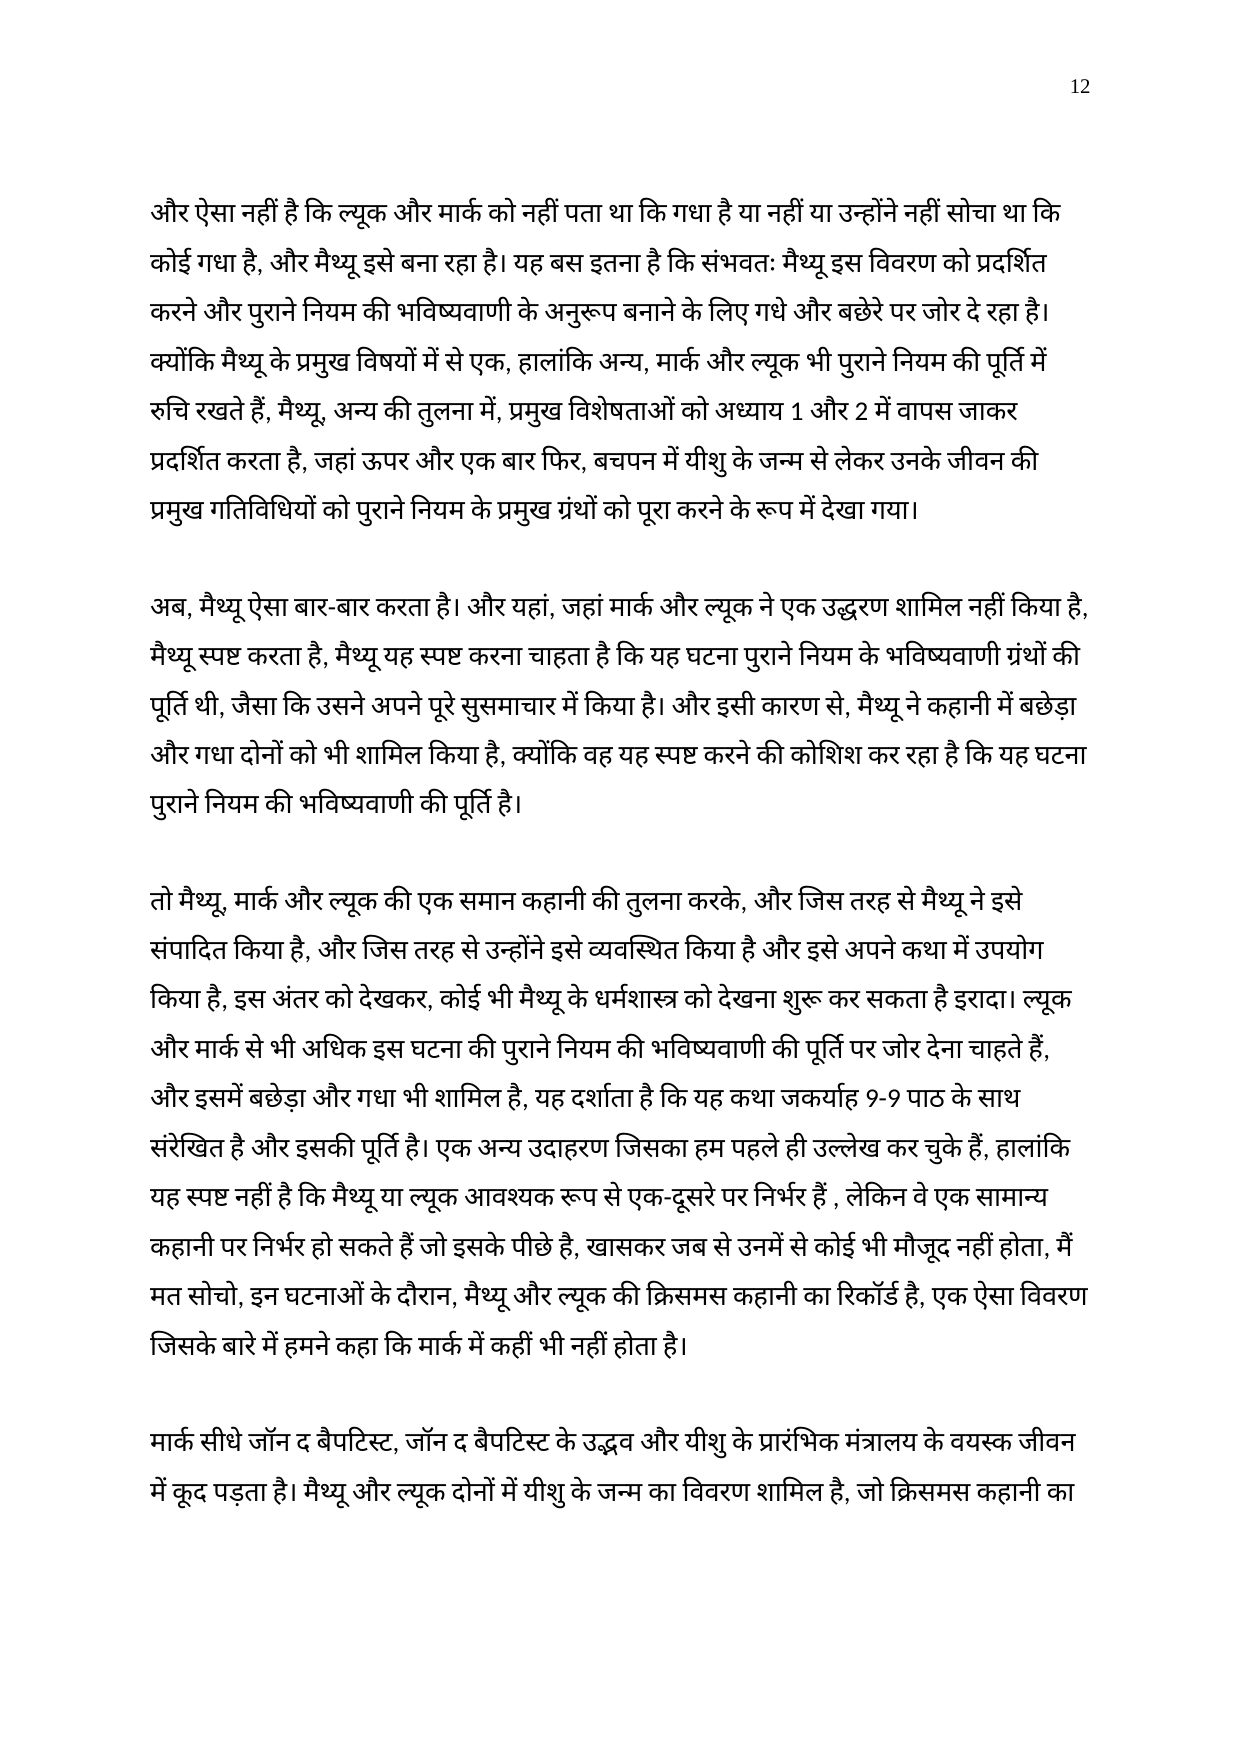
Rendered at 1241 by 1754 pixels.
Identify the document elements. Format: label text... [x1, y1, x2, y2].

text और ऐसा नहीं है कि ल्यूक और मार्क को नहीं पता था कि गधा है या नहीं या उन्होंने नहीं सोचा था कि कोई गधा है, और मैथ्यू इसे बना रहा है। यह बस इतना है कि संभवतः मैथ्यू इस विवरण को प्रदर्शित करने और पुराने नियम की भविष्यवाणी के अनुरूप बनाने के लिए गधे और बछेरे पर जोर दे रहा है। क्योंकि मैथ्यू के प्रमुख विषयों में से एक, हालांकि अन्य, मार्क और ल्यूक भी पुराने नियम की पूर्ति में रुचि रखते हैं, मैथ्यू, अन्य की तुलना में, प्रमुख विशेषताओं को अध्याय 1 और 2 में वापस जाकर प्रदर्शित करता है, जहां ऊपर और एक बार फिर, बचपन में यीशु के जन्म से लेकर उनके जीवन की प्रमुख गतिविधियों को पुराने नियम के प्रमुख ग्रंथों को पूरा करने के रूप में देखा गया। [150, 197, 1090, 527]
text तो मैथ्यू, मार्क और ल्यूक की एक समान कहानी की तुलना करके, और जिस तरह से मैथ्यू ने इसे संपादित किया है, और जिस तरह से उन्होंने इसे व्यवस्थित किया है और इसे अपने कथा में उपयोग किया है, इस अंतर को देखकर, कोई भी मैथ्यू के धर्मशास्त्र को देखना शुरू कर सकता है इरादा। ल्यूक और मार्क से भी अधिक इस घटना की पुराने नियम की भविष्यवाणी की पूर्ति पर जोर देना चाहते हैं, और इसमें बछेड़ा और गधा भी शामिल है, यह दर्शाता है कि यह कथा जकर्याह 9-9 पाठ के साथ संरेखित है और इसकी पूर्ति है। एक अन्य उदाहरण जिसका हम पहले ही उल्लेख कर चुके हैं, हालांकि यह स्पष्ट नहीं है कि मैथ्यू या ल्यूक आवश्यक रूप से एक-दूसरे पर निर्भर हैं , लेकिन वे एक सामान्य कहानी पर निर्भर हो सकते हैं जो इसके पीछे है, खासकर जब से उनमें से कोई भी मौजूद नहीं होता, मैं मत सोचो, इन घटनाओं के दौरान, मैथ्यू और ल्यूक की क्रिसमस कहानी का रिकॉर्ड है, एक ऐसा विवरण जिसके बारे में हमने कहा कि मार्क में कहीं भी नहीं होता है। [150, 884, 1090, 1362]
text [150, 1425, 1090, 1508]
text अब, मैथ्यू ऐसा बार-बार करता है। और यहां, जहां मार्क और ल्यूक ने एक उद्धरण शामिल नहीं किया है, मैथ्यू स्पष्ट करता है, मैथ्यू यह स्पष्ट करना चाहता है कि यह घटना पुराने नियम के भविष्यवाणी ग्रंथों की पूर्ति थी, जैसा कि उसने अपने पूरे सुसमाचार में किया है। और इसी कारण से, मैथ्यू ने कहानी में बछेड़ा और गधा दोनों को भी शामिल किया है, क्योंकि वह यह स्पष्ट करने की कोशिश कर रहा है कि यह घटना पुराने नियम की भविष्यवाणी की पूर्ति है। [150, 590, 1090, 821]
